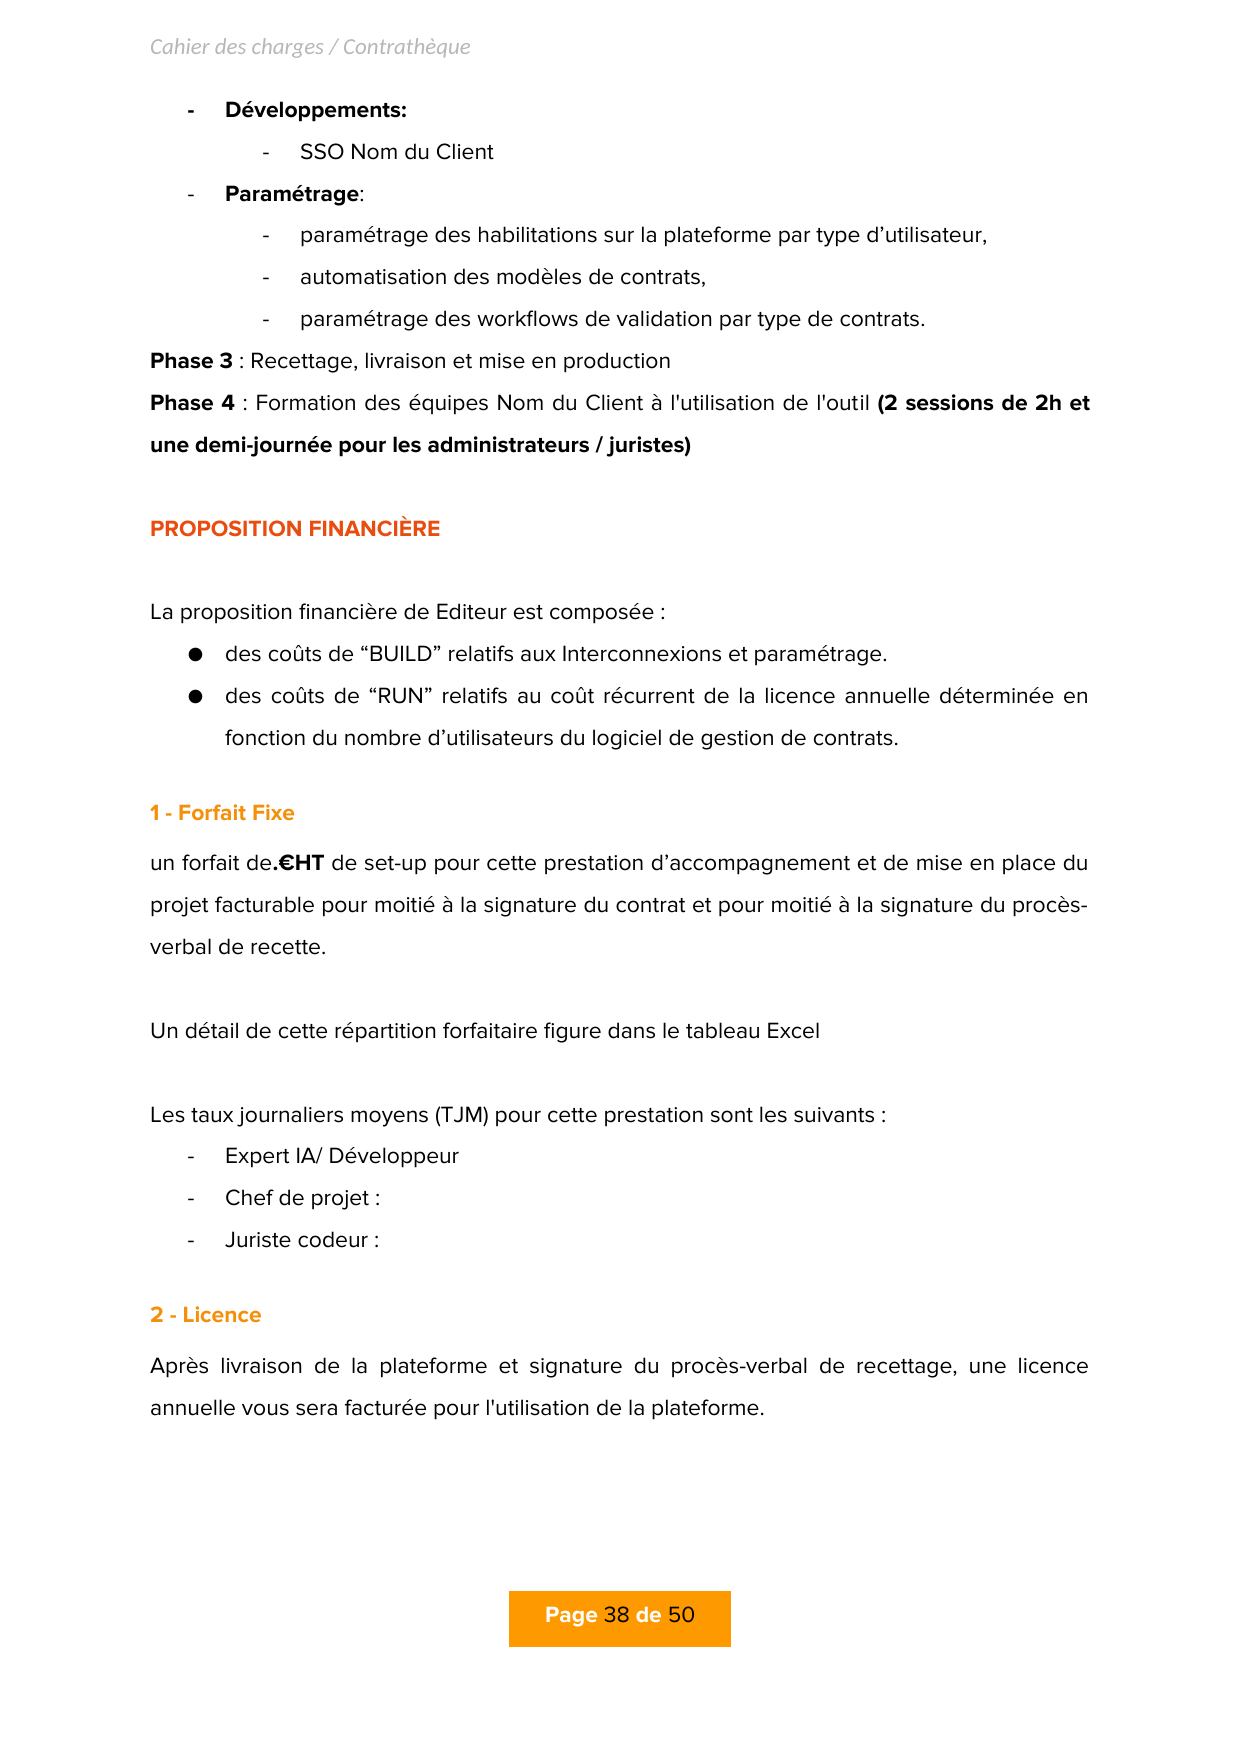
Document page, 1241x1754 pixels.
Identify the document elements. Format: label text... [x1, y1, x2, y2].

list paramétrage des workflows de validation par type de contrats. [262, 306, 1090, 333]
text Phase 4 : Formation des équipes Nom du Client à l'utilisation de l'outil (2 sessions de 2h et une demi-journée pour les administrateurs / juristes) [150, 389, 1090, 459]
list SSO Nom du Client [262, 138, 1090, 166]
subtitle 2 - Licence [150, 1302, 1090, 1330]
subtitle 1 - Forfait Fixe [150, 799, 1090, 827]
list Paramétrage: [187, 180, 1090, 208]
list des coûts de “BUILD” relatifs aux Interconnexions et paramétrage. [187, 641, 1090, 668]
list paramétrage des habilitations sur la plateforme par type d’utilisateur, [262, 222, 1090, 250]
text un forfait de.€HT de set-up pour cette prestation d’accompagnement et de mise en place du projet facturable pour moitié à la signature du contrat et pour moitié à la signature du procès-verbal de recette. [150, 850, 1090, 961]
text Un détail de cette répartition forfaitaire figure dans le tableau Excel [150, 1017, 1090, 1045]
list des coûts de “RUN” relatifs au coût récurrent de la licence annuelle déterminée en fonction du nombre d’utilisateurs du logiciel de gestion de contrats. [187, 682, 1090, 752]
subtitle PROPOSITION FINANCIÈRE [150, 515, 1090, 543]
text Les taux journaliers moyens (TJM) pour cette prestation sont les suivants : [150, 1101, 1090, 1129]
text Phase 3 : Recettage, livraison et mise en production [150, 347, 1090, 375]
list Développements: [187, 96, 1090, 124]
list automatisation des modèles de contrats, [262, 264, 1090, 292]
text La proposition financière de Editeur est composée : [150, 599, 1090, 627]
list Chef de projet : [187, 1185, 1090, 1213]
list Expert IA/ Développeur [187, 1143, 1090, 1171]
list Juriste codeur : [187, 1227, 1090, 1254]
text Après livraison de la plateforme et signature du procès-verbal de recettage, une licence annuelle vous sera facturée pour l'utilisation de la plateforme. [150, 1352, 1090, 1422]
